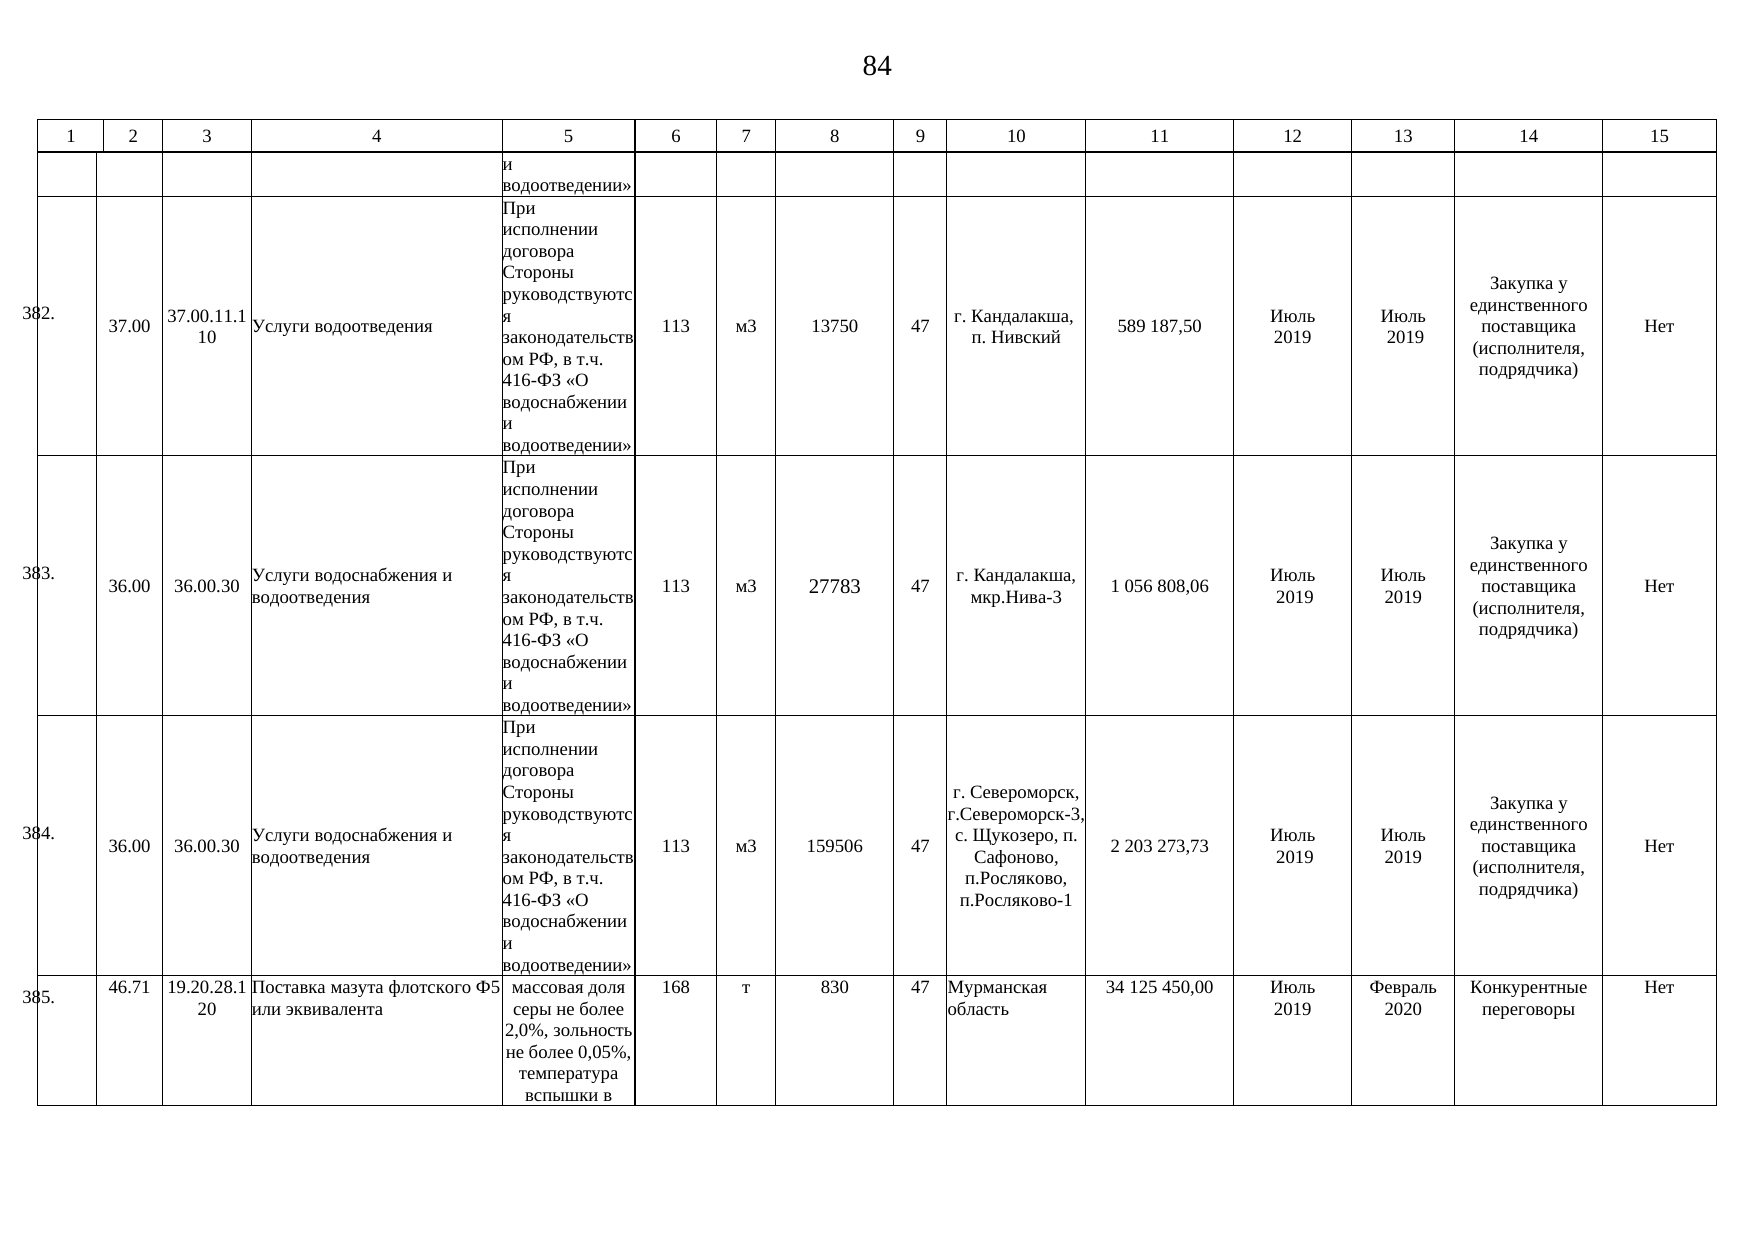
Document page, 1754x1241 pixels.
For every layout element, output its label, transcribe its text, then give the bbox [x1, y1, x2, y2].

table_header 10 [947, 120, 1085, 151]
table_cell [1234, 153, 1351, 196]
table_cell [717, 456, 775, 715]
table_header 14 [1455, 120, 1602, 151]
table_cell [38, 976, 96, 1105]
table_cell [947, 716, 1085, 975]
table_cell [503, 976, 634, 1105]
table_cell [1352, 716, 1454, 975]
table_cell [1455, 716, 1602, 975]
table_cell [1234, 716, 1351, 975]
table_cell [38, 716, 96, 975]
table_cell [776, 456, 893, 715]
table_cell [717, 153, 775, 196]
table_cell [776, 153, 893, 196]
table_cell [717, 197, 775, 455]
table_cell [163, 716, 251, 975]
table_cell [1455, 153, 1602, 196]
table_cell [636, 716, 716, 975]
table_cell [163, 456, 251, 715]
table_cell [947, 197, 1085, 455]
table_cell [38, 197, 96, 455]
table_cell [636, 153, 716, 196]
table_header 3 [163, 120, 251, 151]
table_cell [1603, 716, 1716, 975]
table_header 8 [776, 120, 893, 151]
table_header 6 [636, 120, 716, 151]
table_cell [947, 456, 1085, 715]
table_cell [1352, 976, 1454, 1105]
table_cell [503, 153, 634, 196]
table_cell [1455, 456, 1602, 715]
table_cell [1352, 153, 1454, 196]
table_header 7 [717, 120, 775, 151]
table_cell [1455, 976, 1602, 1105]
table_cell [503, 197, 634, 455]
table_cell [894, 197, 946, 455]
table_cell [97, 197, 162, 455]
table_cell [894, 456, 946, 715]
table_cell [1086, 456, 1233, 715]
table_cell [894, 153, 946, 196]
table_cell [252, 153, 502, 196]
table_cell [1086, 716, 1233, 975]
table_header 13 [1352, 120, 1454, 151]
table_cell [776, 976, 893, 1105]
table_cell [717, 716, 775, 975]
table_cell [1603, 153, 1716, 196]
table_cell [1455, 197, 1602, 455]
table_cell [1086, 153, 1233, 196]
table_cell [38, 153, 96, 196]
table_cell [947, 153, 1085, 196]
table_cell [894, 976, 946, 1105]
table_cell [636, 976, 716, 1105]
table_header 15 [1603, 120, 1716, 151]
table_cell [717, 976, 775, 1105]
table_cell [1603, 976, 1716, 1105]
table_header 4 [252, 120, 502, 151]
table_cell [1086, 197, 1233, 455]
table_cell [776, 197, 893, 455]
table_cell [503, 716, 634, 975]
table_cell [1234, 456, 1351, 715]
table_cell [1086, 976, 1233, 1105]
table_header 5 [503, 120, 634, 151]
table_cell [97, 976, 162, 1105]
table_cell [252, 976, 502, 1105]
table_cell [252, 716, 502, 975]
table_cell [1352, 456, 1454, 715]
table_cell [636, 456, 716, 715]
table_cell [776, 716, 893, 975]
table_header 1 [38, 120, 103, 151]
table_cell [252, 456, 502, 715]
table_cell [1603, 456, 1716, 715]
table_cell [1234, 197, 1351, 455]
table_header 11 [1086, 120, 1233, 151]
table_header 2 [104, 120, 162, 151]
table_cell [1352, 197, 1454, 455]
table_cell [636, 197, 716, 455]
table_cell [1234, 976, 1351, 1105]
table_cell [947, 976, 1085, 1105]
table_header 12 [1234, 120, 1351, 151]
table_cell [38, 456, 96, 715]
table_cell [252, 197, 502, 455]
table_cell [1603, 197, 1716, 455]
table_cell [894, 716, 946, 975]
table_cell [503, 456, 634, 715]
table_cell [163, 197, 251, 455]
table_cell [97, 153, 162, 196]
table_header 9 [894, 120, 946, 151]
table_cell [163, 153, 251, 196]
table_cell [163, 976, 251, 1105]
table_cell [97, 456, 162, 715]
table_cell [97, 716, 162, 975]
